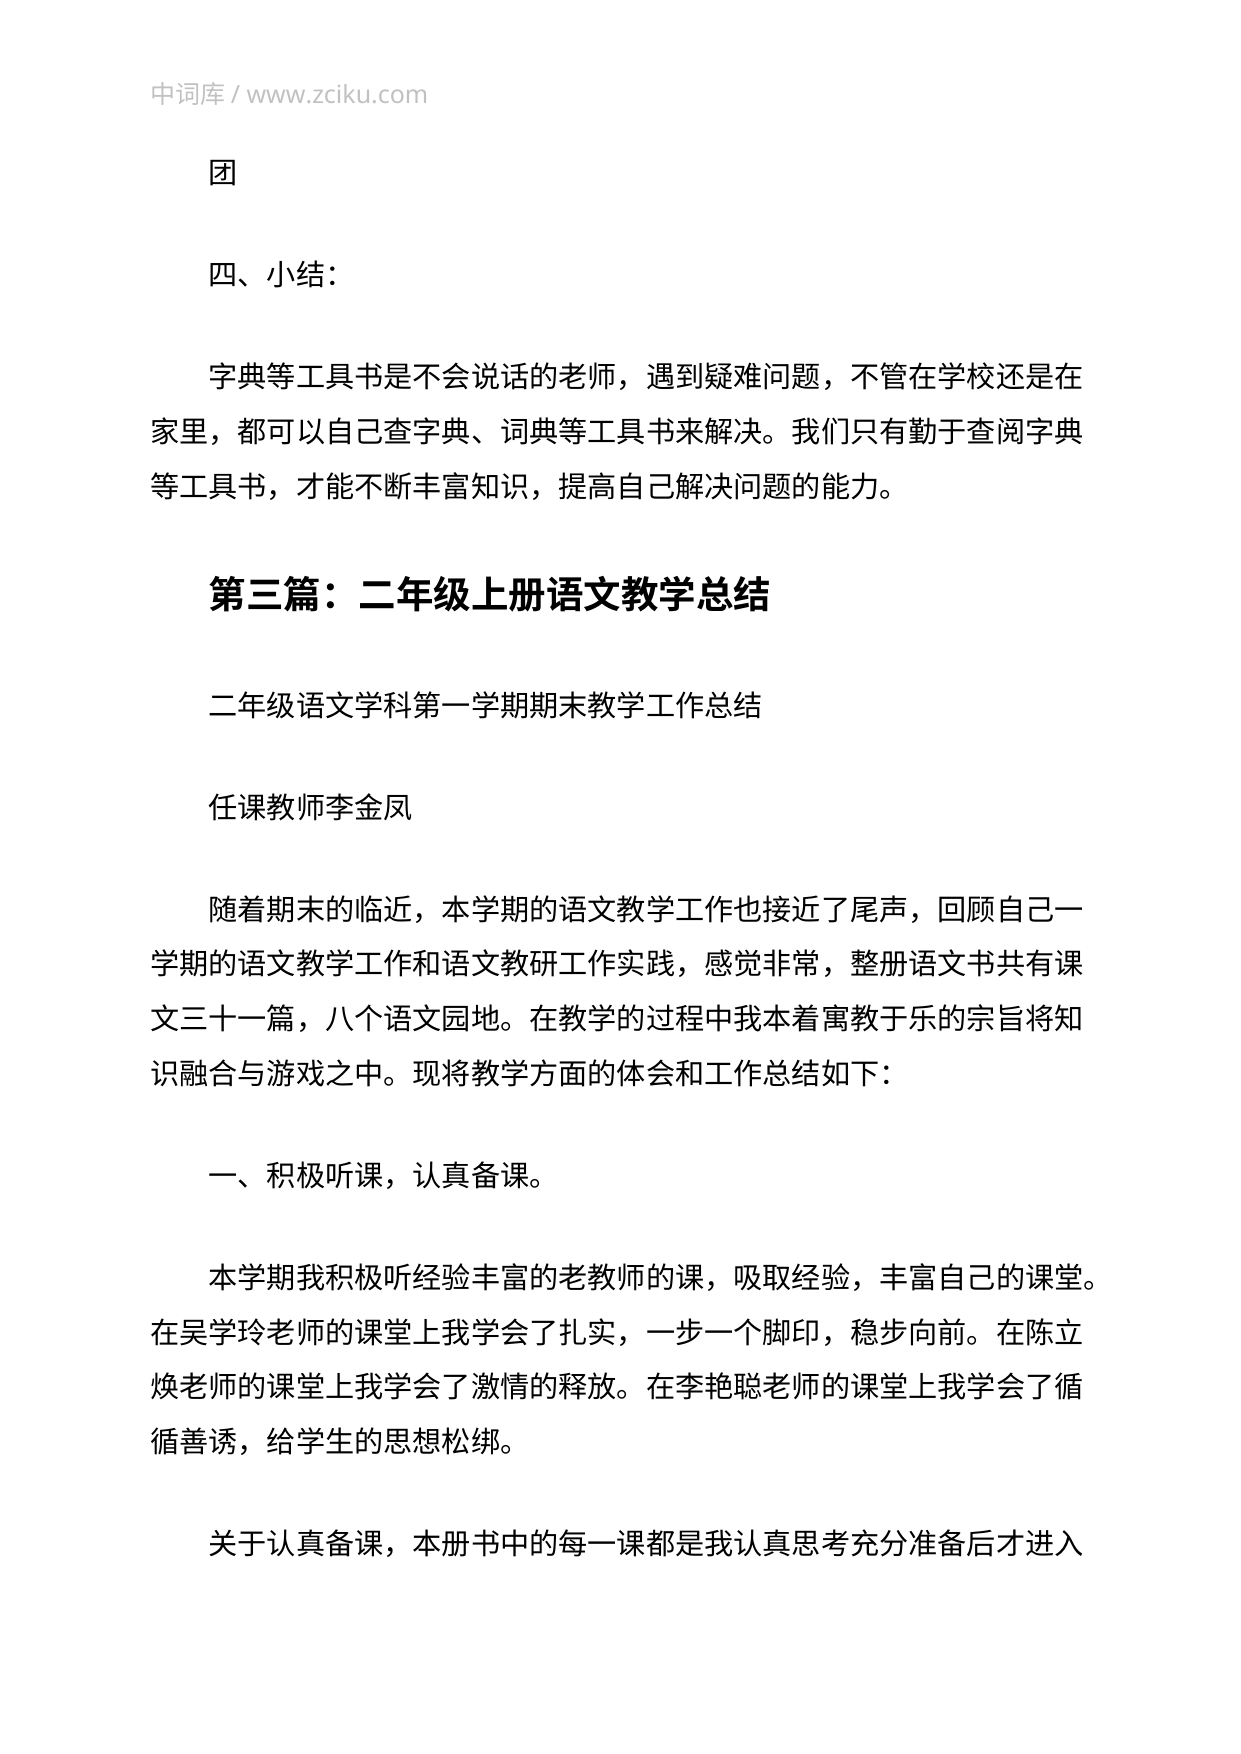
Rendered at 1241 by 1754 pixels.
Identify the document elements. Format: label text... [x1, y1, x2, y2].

text 随着期末的临近，本学期的语文教学工作也接近了尾声，回顾自己一学期的语文教学工作和语文教研工作实践，感觉非常，整册语文书共有课文三十一篇，八个语文园地。在教学的过程中我本着寓教于乐的宗旨将知识融合与游戏之中。现将教学方面的体会和工作总结如下： [150, 886, 1090, 1093]
text 四、小结： [150, 252, 1090, 294]
text 团 [150, 150, 1090, 192]
text 字典等工具书是不会说话的老师，遇到疑难问题，不管在学校还是在家里，都可以自己查字典、词典等工具书来解决。我们只有勤于查阅字典等工具书，才能不断丰富知识，提高自己解决问题的能力。 [150, 353, 1090, 506]
text 一、积极听课，认真备课。 [150, 1152, 1090, 1195]
text 本学期我积极听经验丰富的老教师的课，吸取经验，丰富自己的课堂。在吴学玲老师的课堂上我学会了扎实，一步一个脚印，稳步向前。在陈立焕老师的课堂上我学会了激情的释放。在李艳聪老师的课堂上我学会了循循善诱，给学生的思想松绑。 [150, 1254, 1090, 1461]
text 二年级语文学科第一学期期末教学工作总结 [150, 682, 1090, 725]
text 第三篇：二年级上册语文教学总结 [150, 565, 1090, 619]
text 任课教师李金凤 [150, 784, 1090, 827]
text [150, 1521, 1090, 1563]
